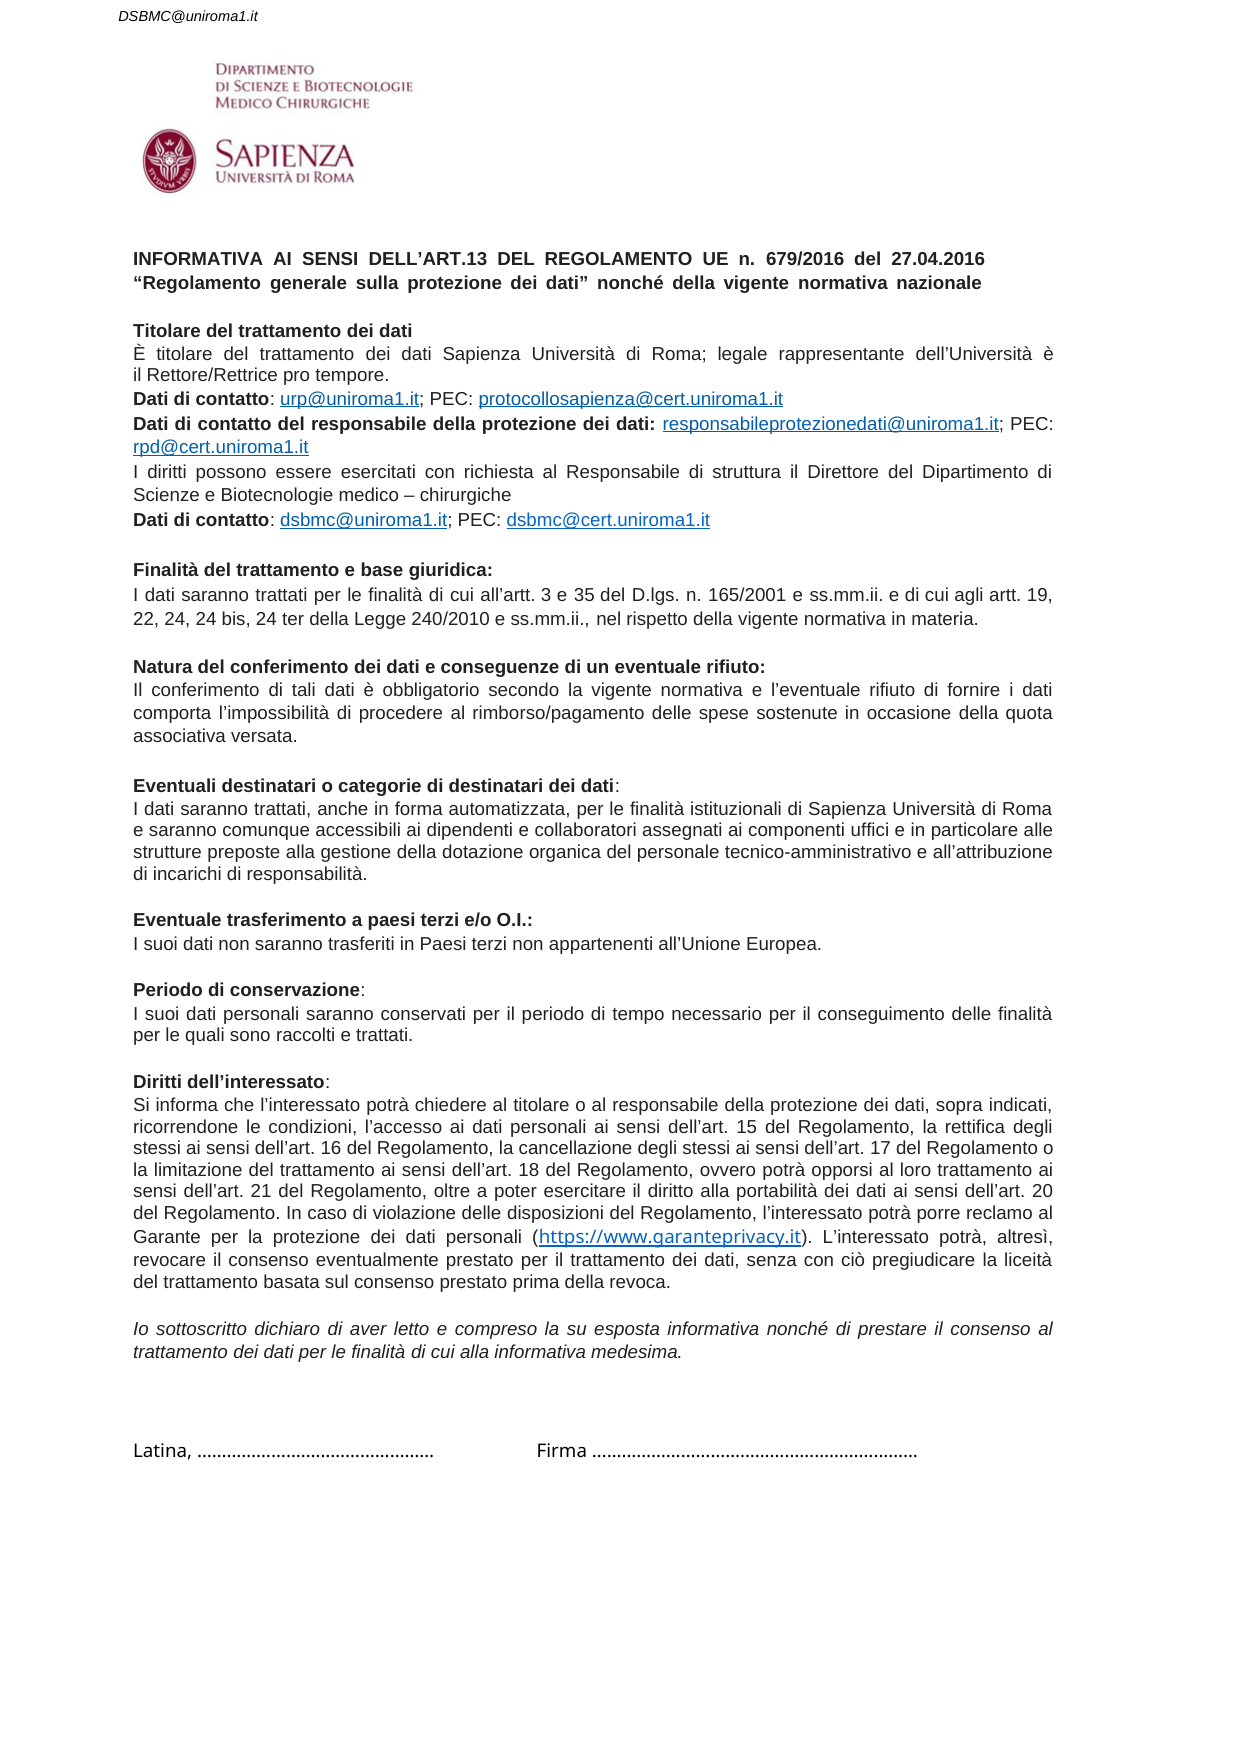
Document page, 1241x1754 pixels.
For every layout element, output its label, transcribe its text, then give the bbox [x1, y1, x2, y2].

text I diritti possono essere esercitati con richiesta al Responsabile di struttura il Direttore del Dipartimento di Scienze e Biotecnologie medico – chirurgiche [133, 461, 1053, 506]
text INFORMATIVA AI SENSI DELL’ART.13 DEL REGOLAMENTO UE n. 679/2016 del 27.04.2016 [133, 248, 1053, 270]
text Dati di contatto del responsabile della protezione dei dati: responsabileprotezionedati@uniroma1.it; PEC: rpd@cert.uniroma1.it [133, 413, 1053, 457]
text Dati di contatto: dsbmc@uniroma1.it; PEC: dsbmc@cert.uniroma1.it [133, 509, 1053, 531]
text Eventuale trasferimento a paesi terzi e/o O.I.: [133, 909, 1053, 931]
text Diritti dell’interessato: [133, 1071, 1053, 1092]
text È titolare del trattamento dei dati Sapienza Università di Roma; legale rappresentante dell’Università è il Rettore/Rettrice pro tempore. [133, 343, 1053, 386]
text Si informa che l’interessato potrà chiedere al titolare o al responsabile della protezione dei dati, sopra indicati, ricorrendone le condizioni, l’accesso ai dati personali ai sensi dell’art. 15 del Regolamento, la rettifica degli stessi ai sensi dell’art. 16 del Regolamento, la cancellazione degli stessi ai sensi dell’art. 17 del Regolamento o la limitazione del trattamento ai sensi dell’art. 18 del Regolamento, ovvero potrà opporsi al loro trattamento ai sensi dell’art. 21 del Regolamento, oltre a poter esercitare il diritto alla portabilità dei dati ai sensi dell’art. 20 del Regolamento. In caso di violazione delle disposizioni del Regolamento, l’interessato potrà porre reclamo al Garante per la protezione dei dati personali (https://www.garanteprivacy.it). L’interessato potrà, altresì, revocare il consenso eventualmente prestato per il trattamento dei dati, senza con ciò pregiudicare la liceità del trattamento basata sul consenso prestato prima della revoca. [133, 1094, 1053, 1292]
text Natura del conferimento dei dati e conseguenze di un eventuale rifiuto: [133, 656, 1053, 677]
text “Regolamento generale sulla protezione dei dati” nonché della vigente normativa nazionale [133, 272, 1053, 293]
text Titolare del trattamento dei dati [133, 319, 1053, 341]
picture [118, 48, 429, 215]
text I dati saranno trattati per le finalità di cui all’artt. 3 e 35 del D.lgs. n. 165/2001 e ss.mm.ii. e di cui agli artt. 19, 22, 24, 24 bis, 24 ter della Legge 240/2010 e ss.mm.ii., nel rispetto della vigente normativa in materia. [133, 582, 1053, 630]
text Latina, ………………………………………… Firma ………………………………………………………… [133, 1437, 1053, 1463]
text Io sottoscritto dichiaro di aver letto e compreso la su esposta informativa nonché di prestare il consenso al trattamento dei dati per le finalità di cui alla informativa medesima. [133, 1318, 1053, 1362]
text Eventuali destinatari o categorie di destinatari dei dati: [133, 774, 1053, 796]
text I suoi dati non saranno trasferiti in Paesi terzi non appartenenti all’Unione Europea. [133, 932, 1053, 954]
text Dati di contatto: urp@uniroma1.it; PEC: protocollosapienza@cert.uniroma1.it [133, 388, 1053, 409]
text Il conferimento di tali dati è obbligatorio secondo la vigente normativa e l’eventuale rifiuto di fornire i dati comporta l’impossibilità di procedere al rimborso/pagamento delle spese sostenute in occasione della quota associativa versata. [133, 679, 1053, 746]
text I dati saranno trattati, anche in forma automatizzata, per le finalità istituzionali di Sapienza Università di Roma e saranno comunque accessibili ai dipendenti e collaboratori assegnati ai componenti uffici e in particolare alle strutture preposte alla gestione della dotazione organica del personale tecnico-amministrativo e all’attribuzione di incarichi di responsabilità. [133, 798, 1053, 884]
text Finalità del trattamento e base giuridica: [133, 559, 1053, 581]
text I suoi dati personali saranno conservati per il periodo di tempo necessario per il conseguimento delle finalità per le quali sono raccolti e trattati. [133, 1002, 1053, 1046]
text Periodo di conservazione: [133, 979, 1053, 1001]
